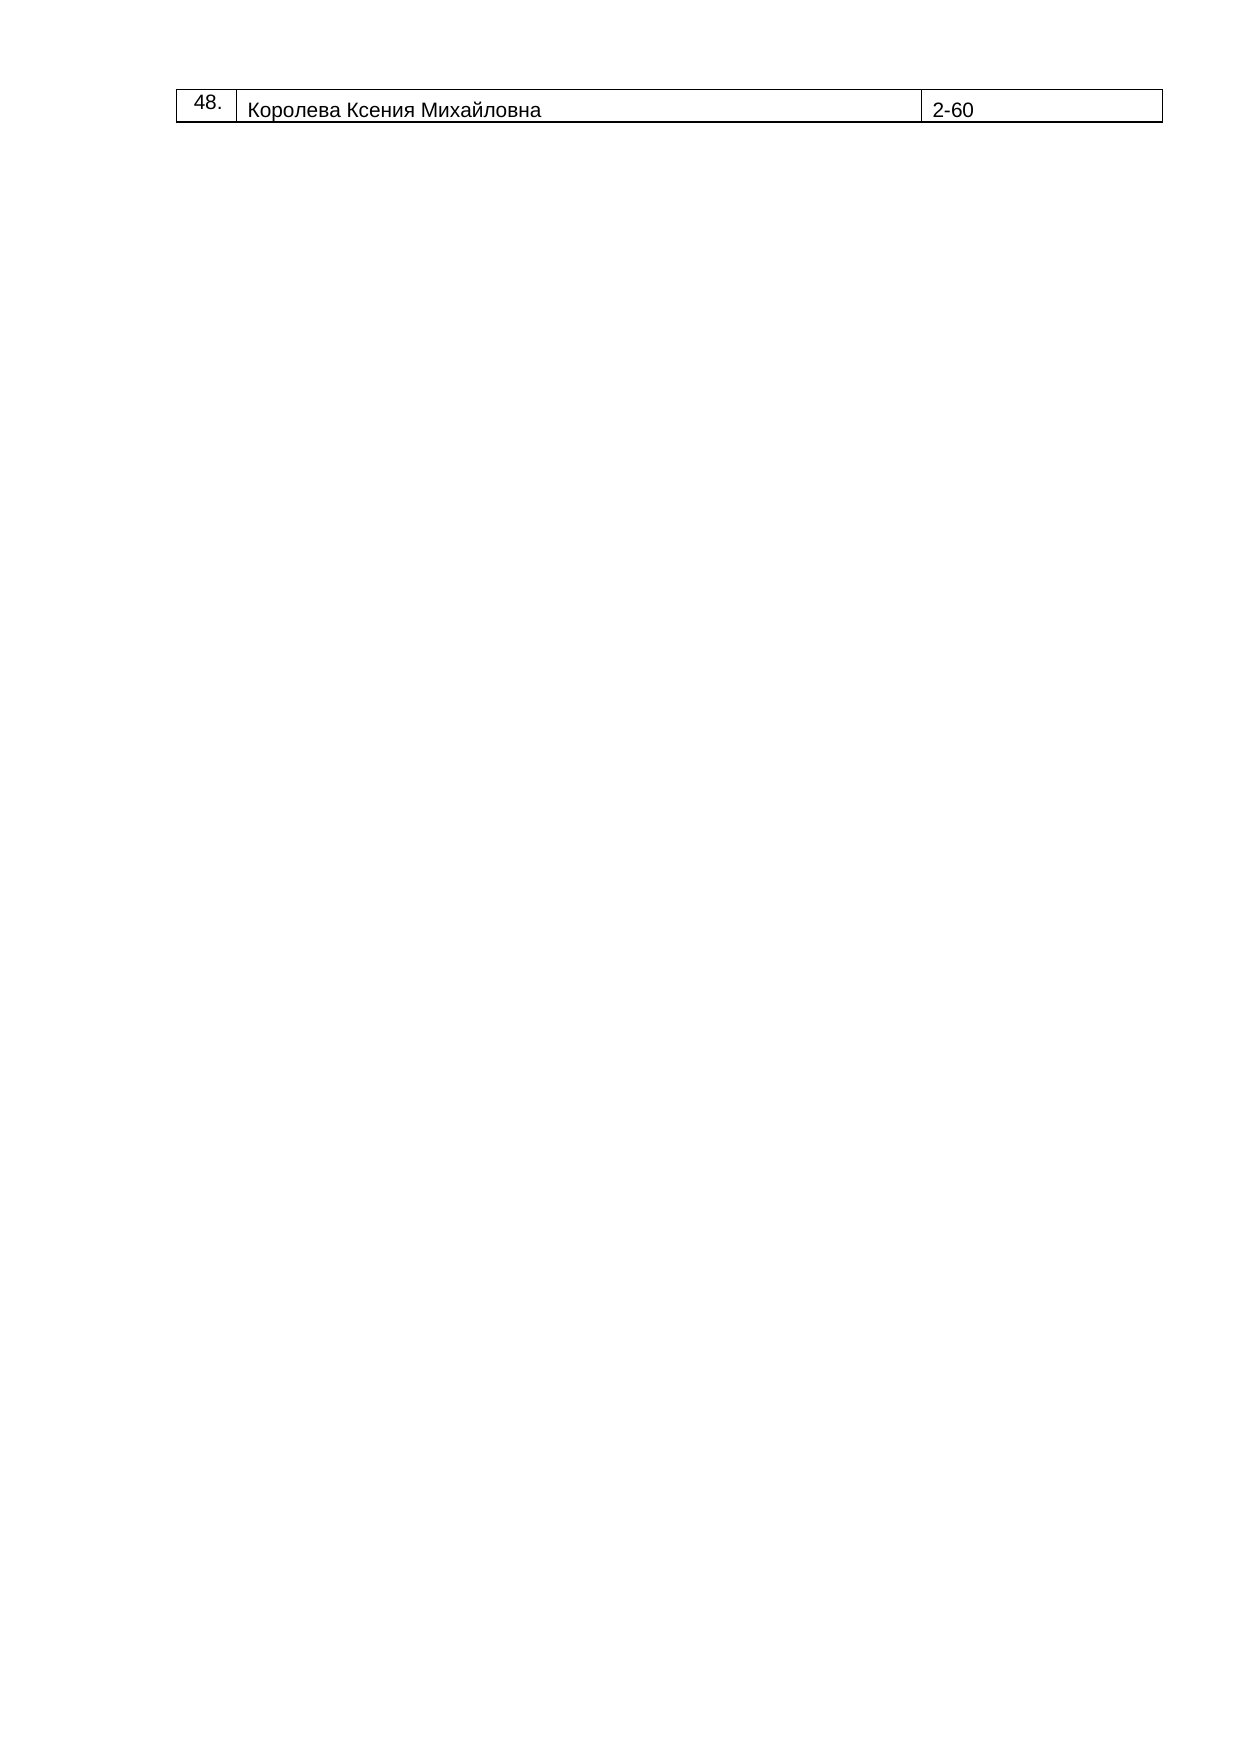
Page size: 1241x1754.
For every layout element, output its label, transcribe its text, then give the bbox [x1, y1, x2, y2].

table_cell [177, 90, 236, 121]
table_cell Королева Ксения Михайловна [237, 90, 921, 121]
table_cell 2-60 [922, 90, 1162, 121]
